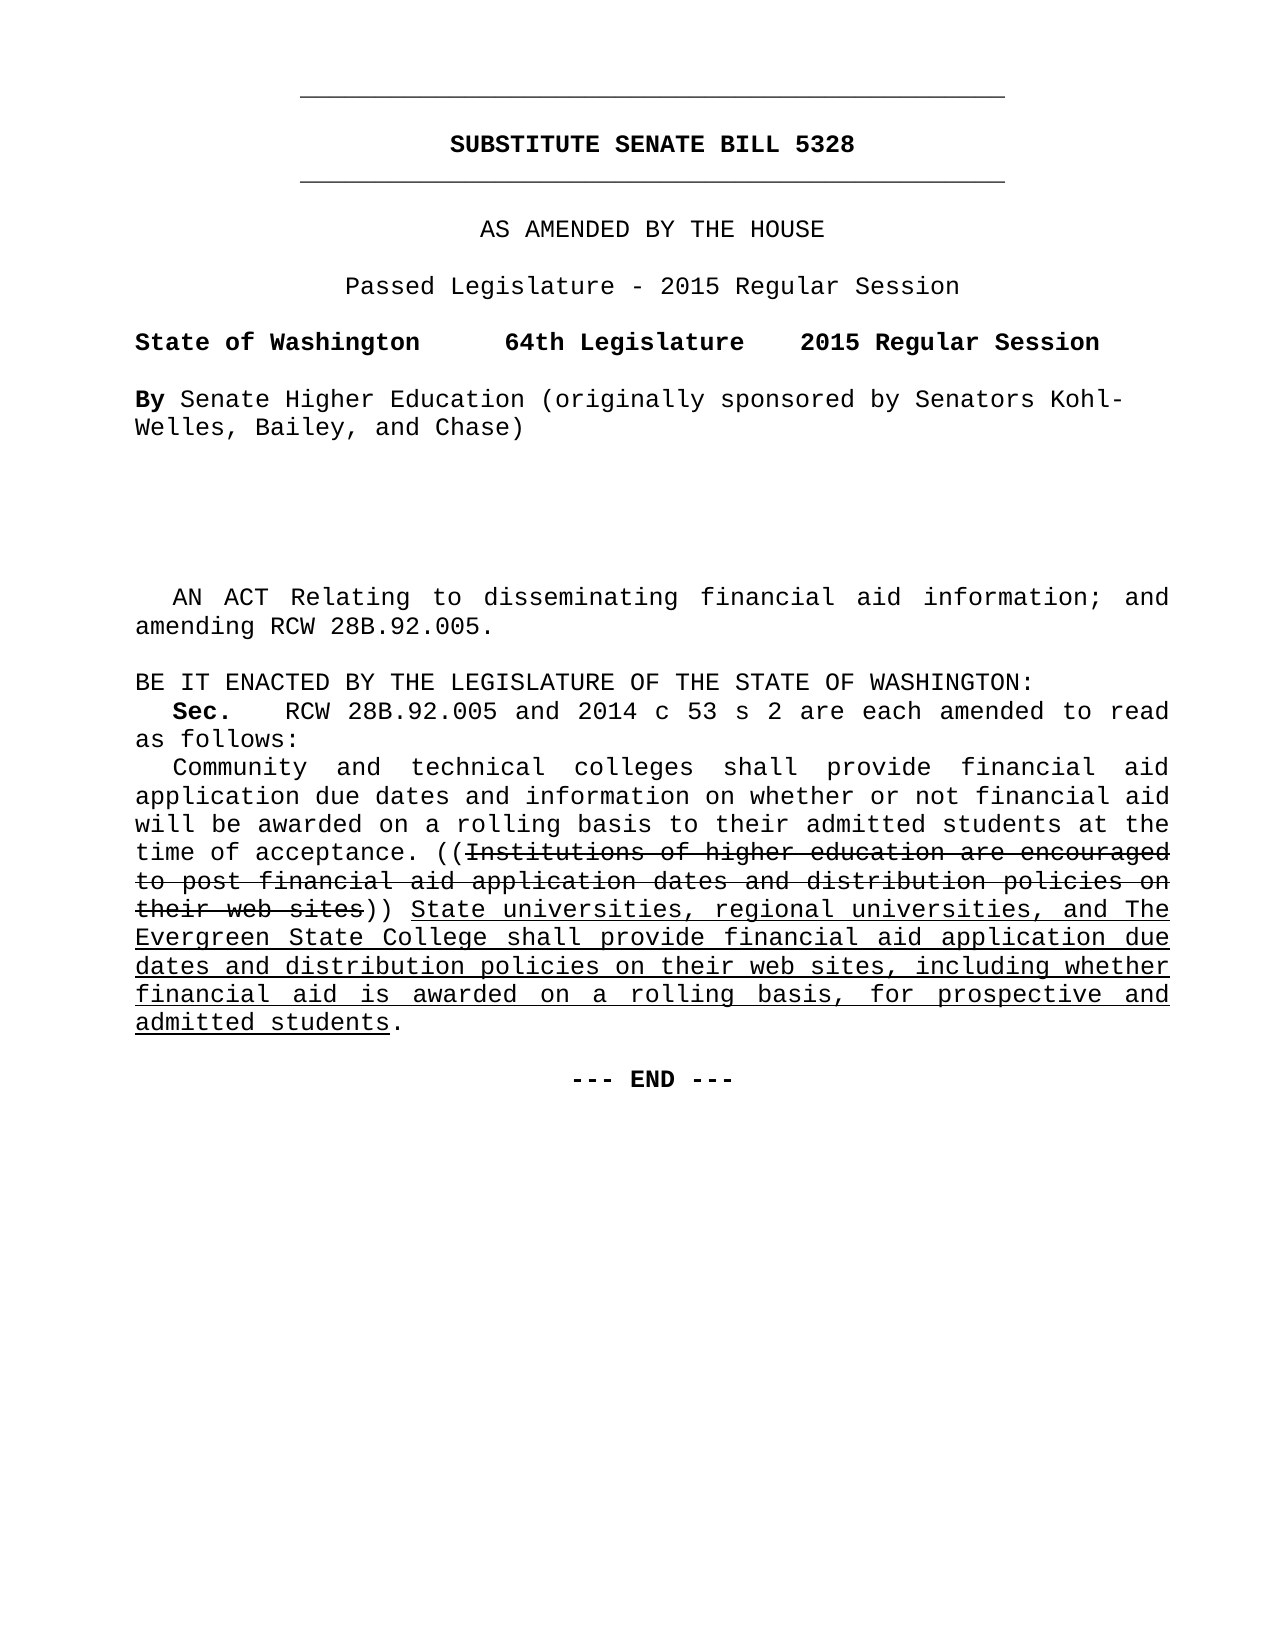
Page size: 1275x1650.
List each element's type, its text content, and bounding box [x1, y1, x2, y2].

text State of Washington 64th Legislature 2015 Regular Session [135, 330, 1170, 358]
text By Senate Higher Education (originally sponsored by Senators Kohl-Welles, Bailey, and Chase) [135, 387, 1170, 443]
text --- END --- [135, 1067, 1170, 1095]
text AN ACT Relating to disseminating financial aid information; and amending RCW 28B.92.005. [135, 585, 1170, 642]
text _______________________________________________ [135, 160, 1170, 188]
text BE IT ENACTED BY THE LEGISLATURE OF THE STATE OF WASHINGTON: [135, 670, 1170, 698]
text Sec. RCW 28B.92.005 and 2014 c 53 s 2 are each amended to read as follows: [135, 698, 1170, 755]
text SUBSTITUTE SENATE BILL 5328 [135, 132, 1170, 160]
text Community and technical colleges shall provide financial aid application due dates and information on whether or not financial aid will be awarded on a rolling basis to their admitted students at the time of acceptance. ((Institutions of higher education are encouraged to post financial aid application dates and distribution policies on their web sites)) State universities, regional universities, and The Evergreen State College shall provide financial aid application due dates and distribution policies on their web sites, including whether financial aid is awarded on a rolling basis, for prospective and admitted students. [135, 755, 1170, 882]
text Community and technical colleges shall provide financial aid application due dates and information on whether or not financial aid will be awarded on a rolling basis to their admitted students at the time of acceptance. ((Institutions of higher education are encouraged to post financial aid application dates and distribution policies on their web sites)) State universities, regional universities, and The Evergreen State College shall provide financial aid application due dates and distribution policies on their web sites, including whether financial aid is awarded on a rolling basis, for prospective and admitted students. [135, 883, 1170, 948]
text AS AMENDED BY THE HOUSE [135, 217, 1170, 245]
text _______________________________________________ [135, 75, 1170, 103]
text Passed Legislature - 2015 Regular Session [135, 273, 1170, 302]
